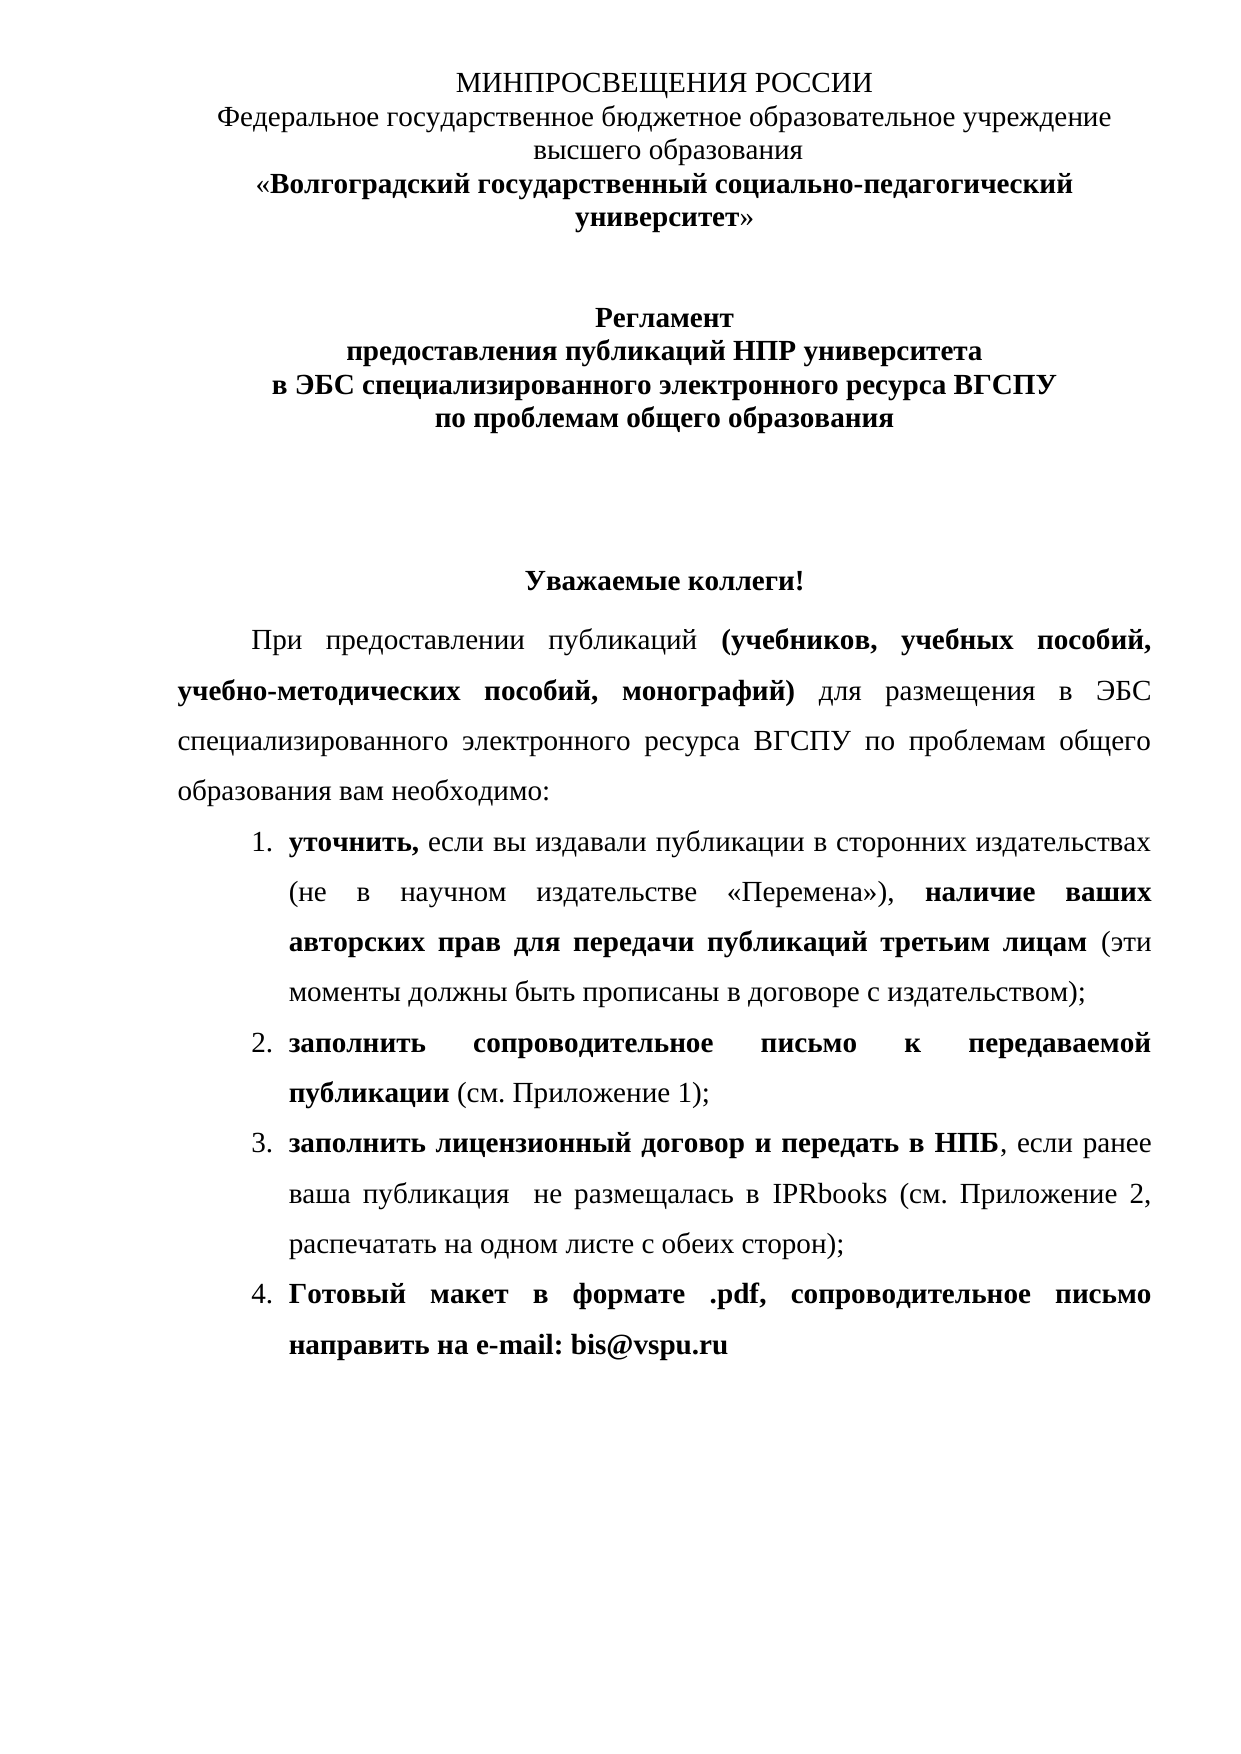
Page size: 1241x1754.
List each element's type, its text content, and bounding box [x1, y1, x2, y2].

list Готовый макет в формате .pdf, сопроводительное письмо направить на e-mail: bis@vspu.ru [251, 1276, 1152, 1360]
text высшего образования [177, 132, 1152, 166]
list заполнить лицензионный договор и передать в НПБ, если ранее ваша публикация не размещалась в IPRbooks (см. Приложение 2, распечатать на одном листе с обеих сторон); [251, 1126, 1152, 1260]
text Регламент [177, 300, 1152, 333]
text в ЭБС специализированного электронного ресурса ВГСПУ [177, 367, 1152, 401]
text предоставления публикаций НПР университета [177, 333, 1152, 367]
list уточнить, если вы издавали публикации в сторонних издательствах (не в научном издательстве «Перемена»), наличие ваших авторских прав для передачи публикаций третьим лицам (эти моменты должны быть прописаны в договоре с издательством); [251, 824, 1152, 1008]
list заполнить сопроводительное письмо к передаваемой публикации (см. Приложение 1); [251, 1025, 1152, 1109]
text При предоставлении публикаций (учебников, учебных пособий, учебно-методических пособий, монографий) для размещения в ЭБС специализированного электронного ресурса ВГСПУ по проблемам общего образования вам необходимо: [177, 622, 1152, 807]
text Уважаемые коллеги! [177, 563, 1152, 597]
text «Волгоградский государственный социально-педагогический университет» [177, 166, 1152, 233]
text МИНПРОСВЕЩЕНИЯ РОССИИ [177, 65, 1152, 99]
text Федеральное государственное бюджетное образовательное учреждение [177, 99, 1152, 132]
text по проблемам общего образования [177, 401, 1152, 434]
